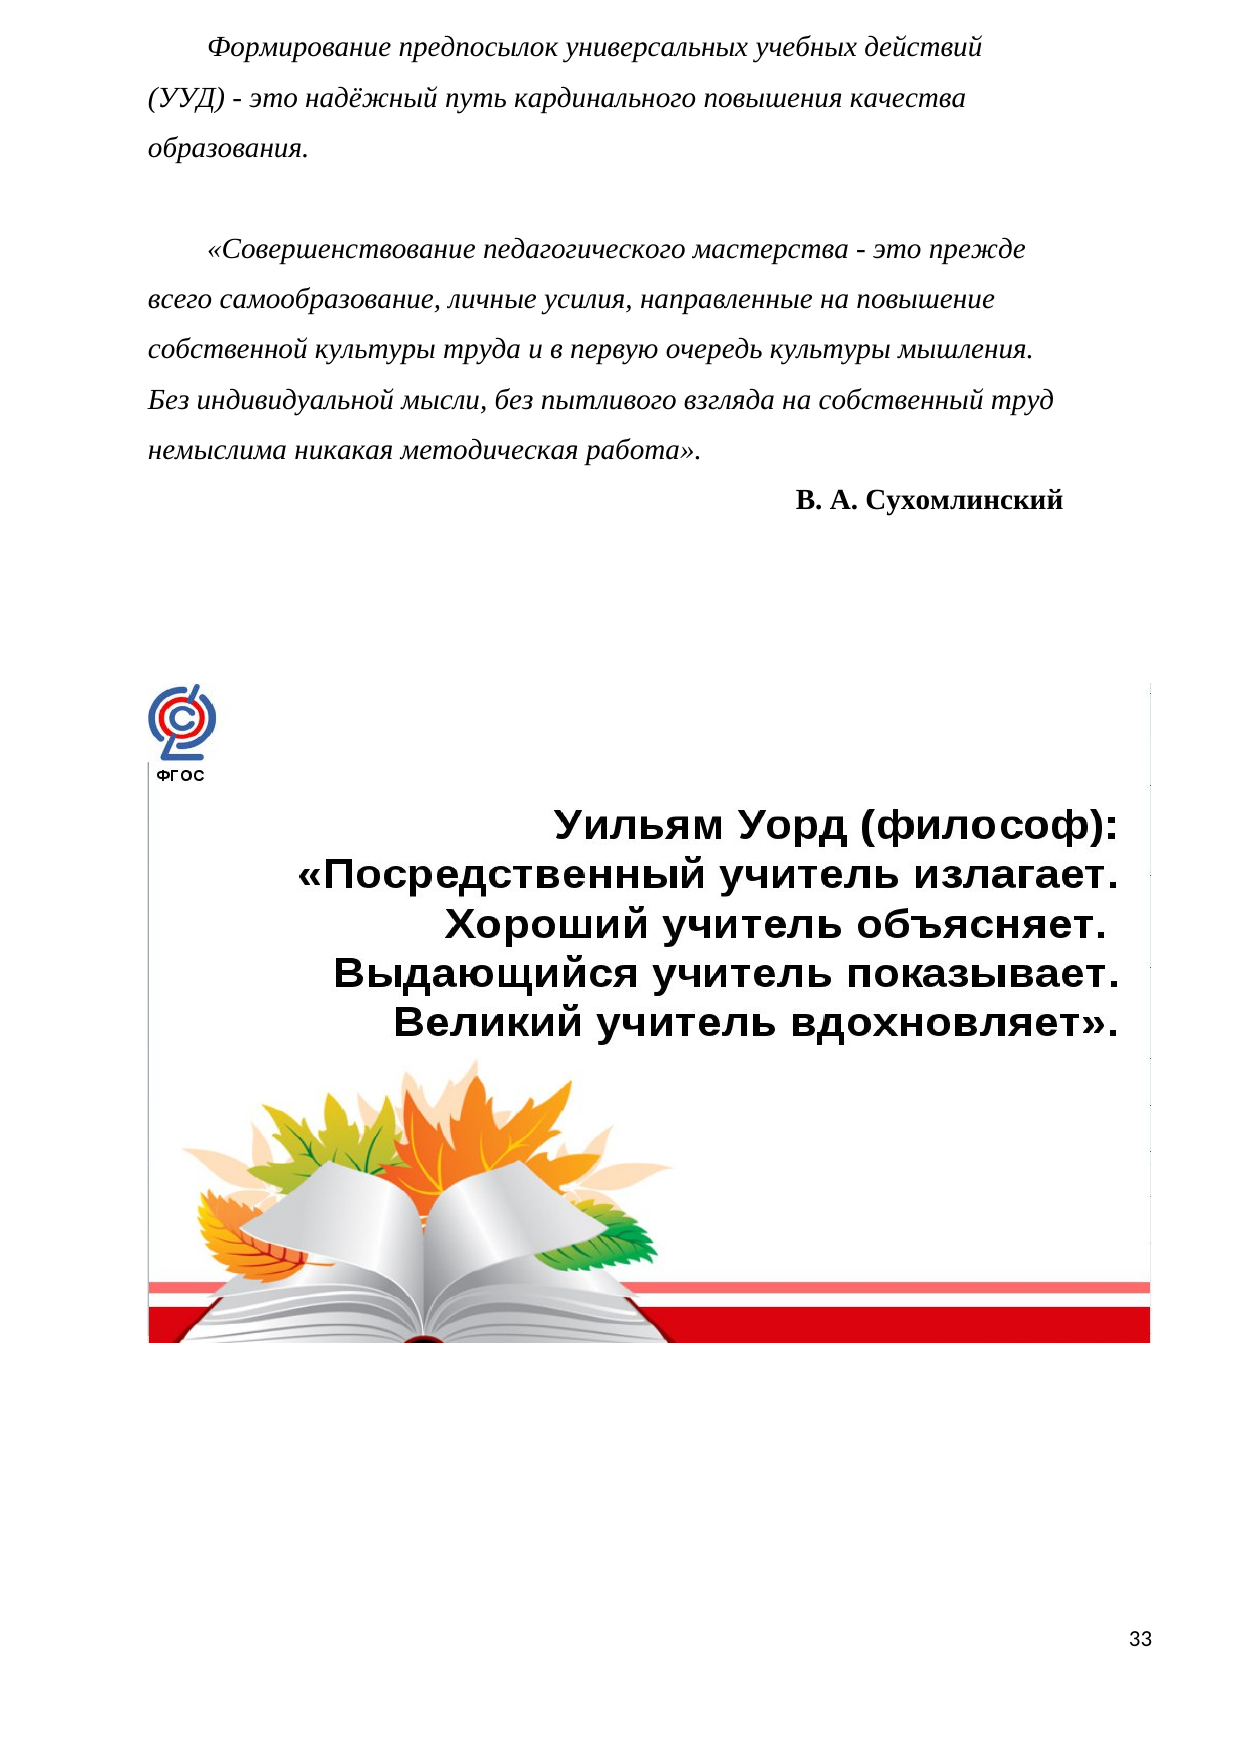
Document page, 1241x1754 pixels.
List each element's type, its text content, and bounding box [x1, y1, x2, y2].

picture [147, 683, 1153, 1343]
list «Совершенствование педагогического мастерства - это прежде всего самообразование, личные усилия, направленные на повышение собственной культуры труда и в первую очередь культуры мышления. Без индивидуальной мысли, без пытливого взгляда на собственный труд немыслима никакая методическая работа». [148, 231, 1063, 466]
list В. А. Сухомлинский [148, 482, 1063, 516]
text Формирование предпосылок универсальных учебных действий (УУД) - это надёжный путь кардинального повышения качества образования. [148, 29, 1063, 164]
